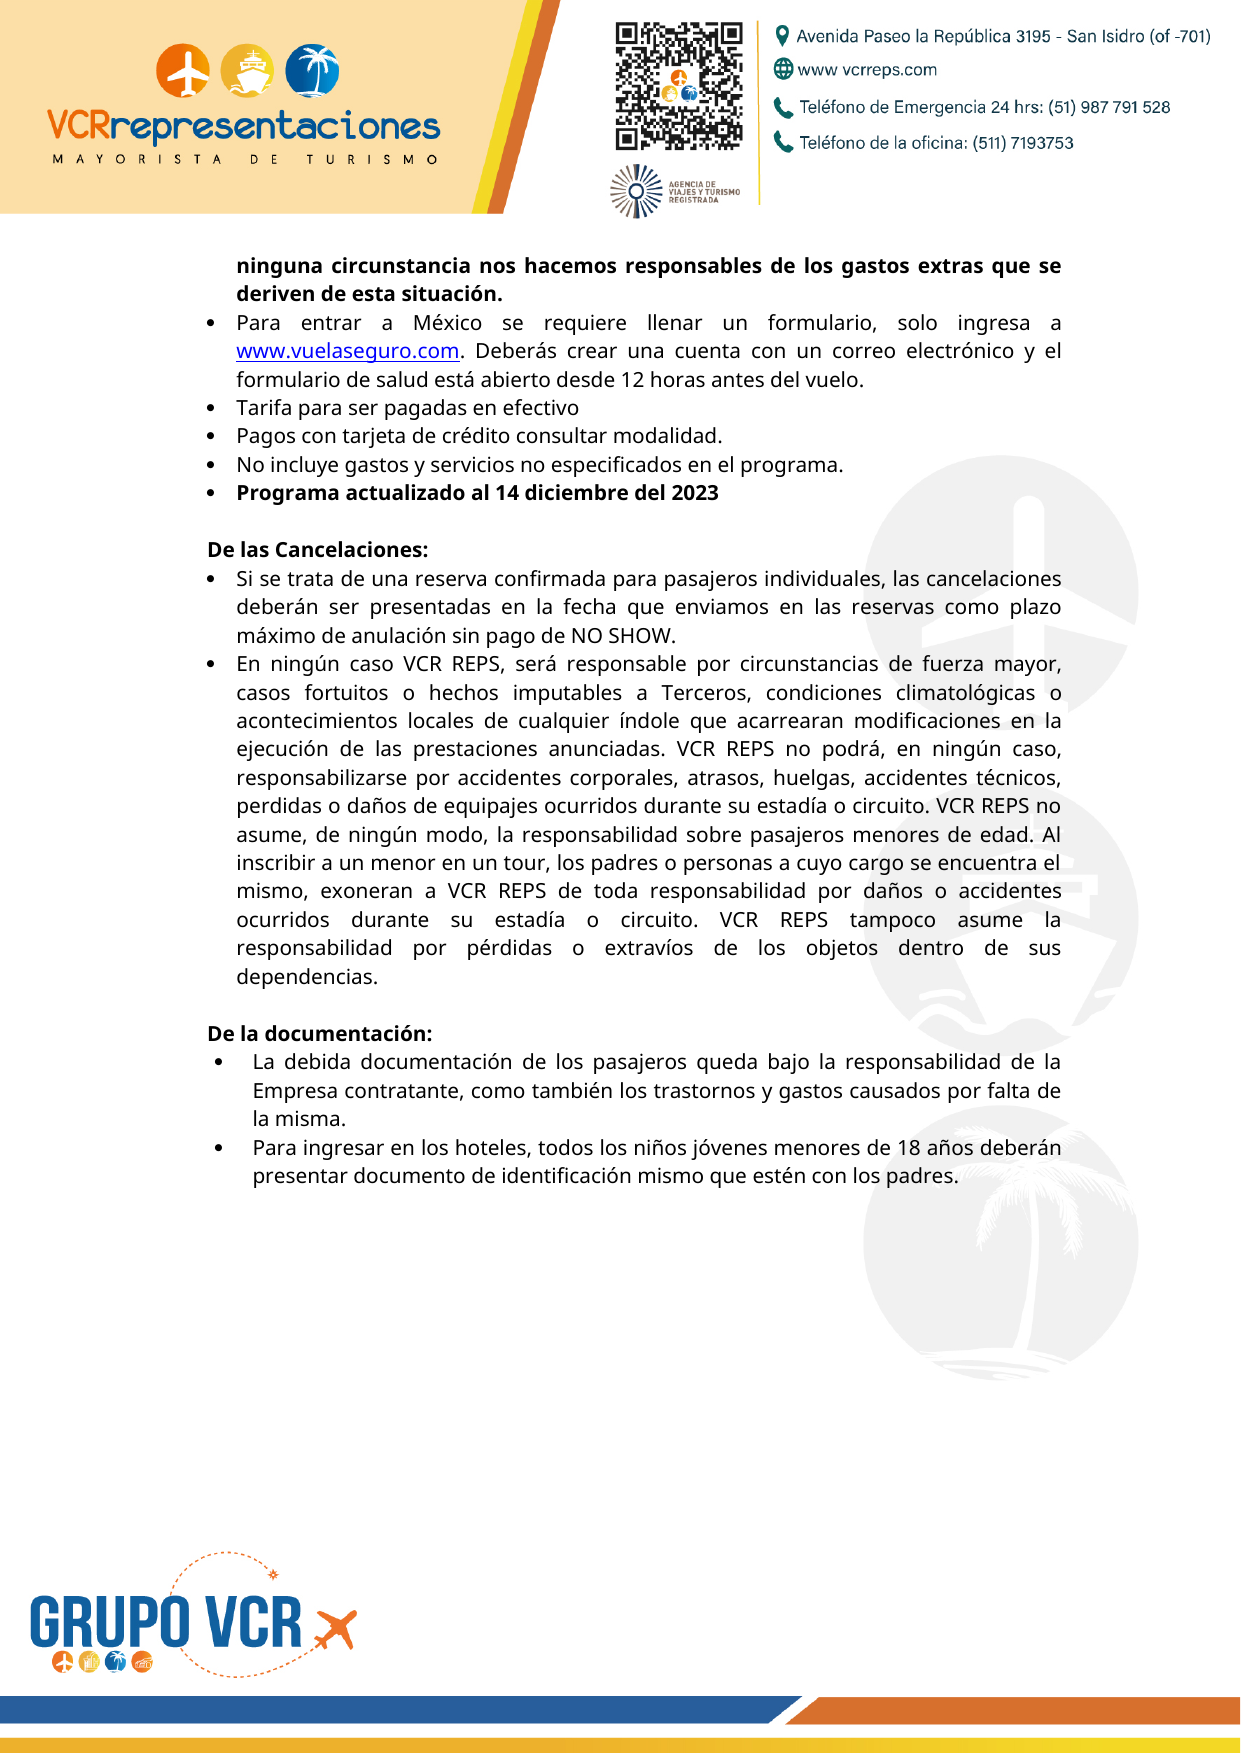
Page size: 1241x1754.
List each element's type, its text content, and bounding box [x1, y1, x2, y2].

picture [0, 0, 1241, 239]
list No incluye gastos y servicios no especificados en el programa. [207, 450, 1063, 478]
list Pagos con tarjeta de crédito consultar modalidad. [207, 422, 1063, 450]
list En ningún caso VCR REPS, será responsable por circunstancias de fuerza mayor, casos fortuitos o hechos imputables a Terceros, condiciones climatológicas o acontecimientos locales de cualquier índole que acarrearan modificaciones en la ejecución de las prestaciones anunciadas. VCR REPS no podrá, en ningún caso, responsabilizarse por accidentes corporales, atrasos, huelgas, accidentes técnicos, perdidas o daños de equipajes ocurridos durante su estadía o circuito. VCR REPS no asume, de ningún modo, la responsabilidad sobre pasajeros menores de edad. Al inscribir a un menor en un tour, los padres o personas a cuyo cargo se encuentra el mismo, exoneran a VCR REPS de toda responsabilidad por daños o accidentes ocurridos durante su estadía o circuito. VCR REPS tampoco asume la responsabilidad por pérdidas o extravíos de los objetos dentro de sus dependencias. [207, 649, 1063, 990]
list Para entrar a México se requiere llenar un formulario, solo ingresa a www.vuelaseguro.com. Deberás crear una cuenta con un correo electrónico y el formulario de salud está abierto desde 12 horas antes del vuelo. [207, 308, 1063, 393]
list Si se trata de una reserva confirmada para pasajeros individuales, las cancelaciones deberán ser presentadas en la fecha que enviamos en las reservas como plazo máximo de anulación sin pago de NO SHOW. [207, 564, 1063, 649]
text De las Cancelaciones: [207, 535, 1063, 564]
list Para ingresar en los hoteles, todos los niños jóvenes menores de 18 años deberán presentar documento de identificación mismo que estén con los padres. [215, 1133, 1063, 1189]
text De la documentación: [207, 1019, 1063, 1047]
list Tarifa para ser pagadas en efectivo [207, 393, 1063, 422]
list La debida documentación de los pasajeros queda bajo la responsabilidad de la Empresa contratante, como también los trastornos y gastos causados por falta de la misma. [215, 1047, 1063, 1133]
list Programa actualizado al 14 diciembre del 2023 [207, 478, 1063, 507]
picture [0, 245, 1241, 1753]
